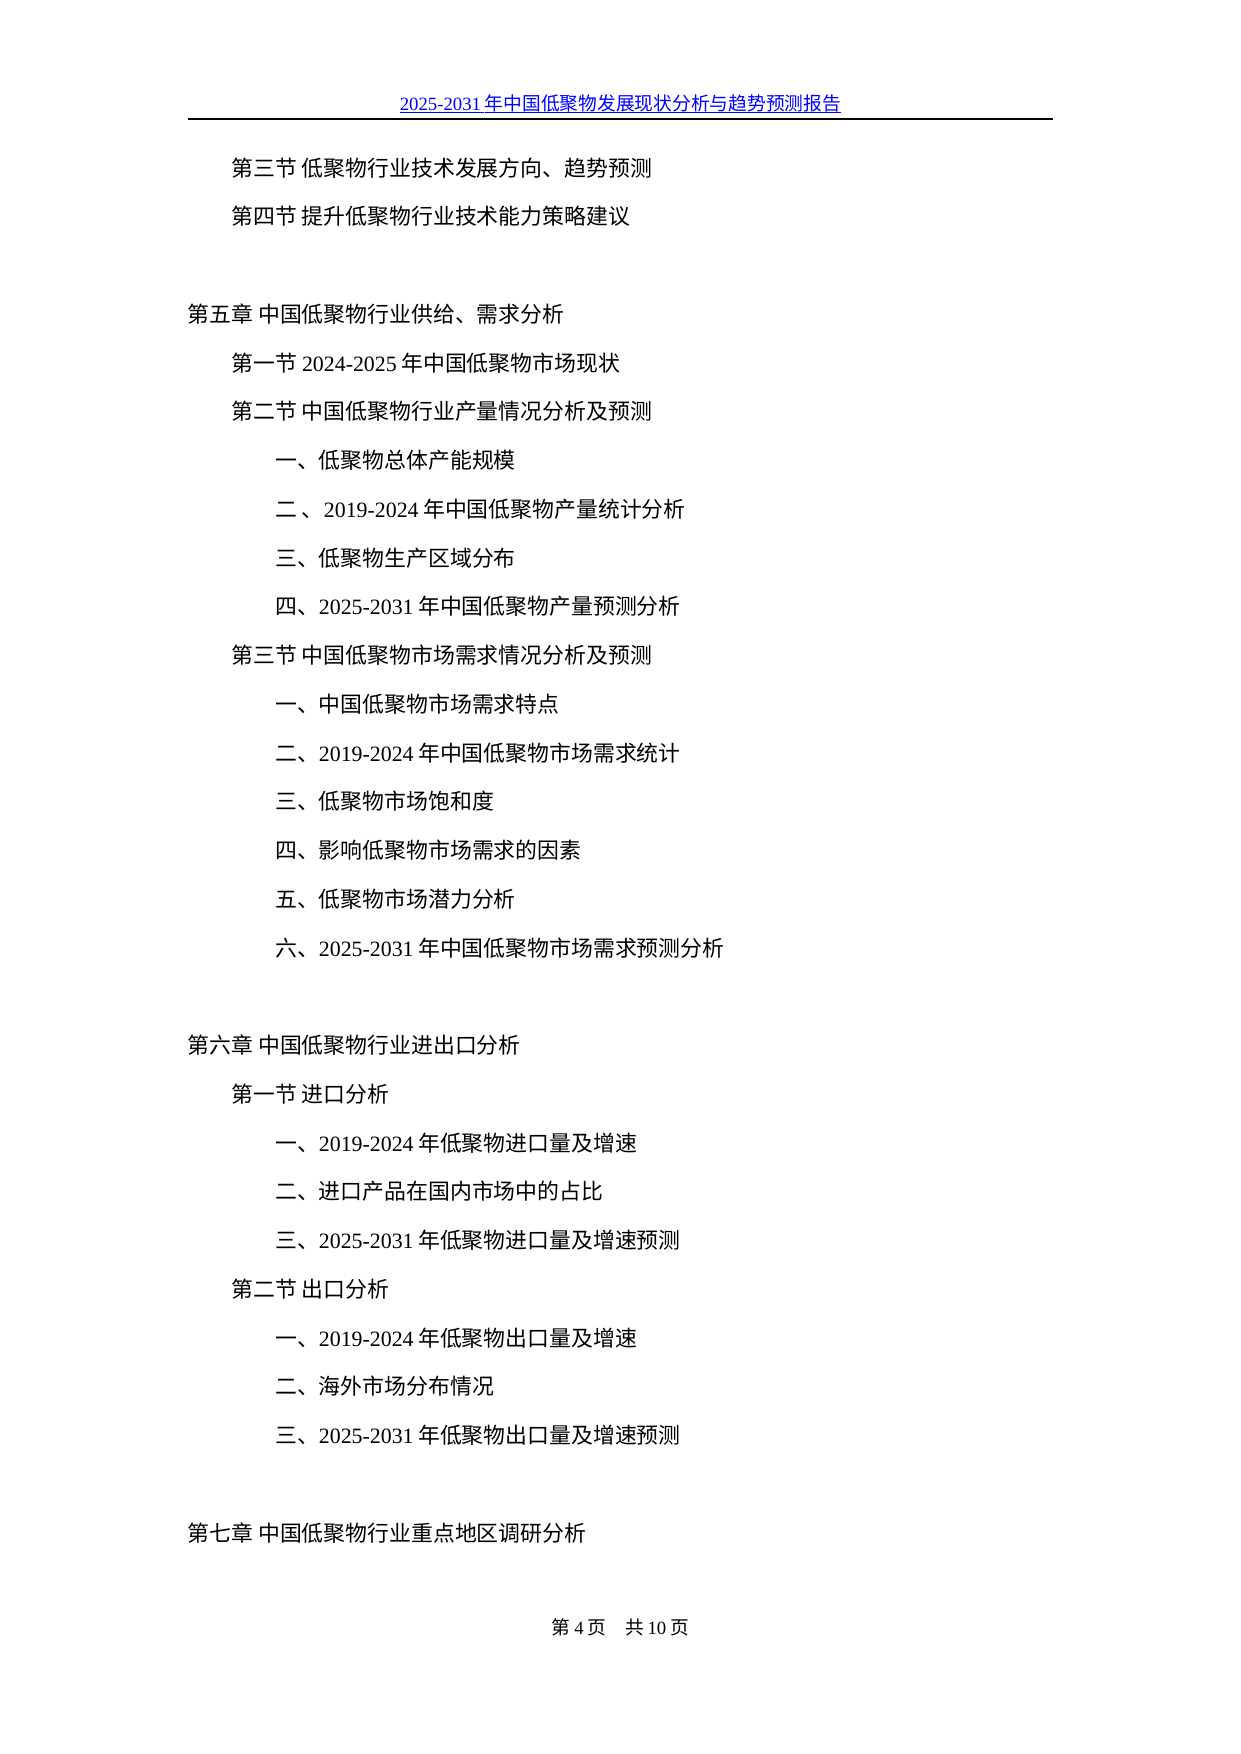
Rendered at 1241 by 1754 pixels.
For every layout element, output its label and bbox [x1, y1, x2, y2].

text [187, 150, 1053, 1548]
